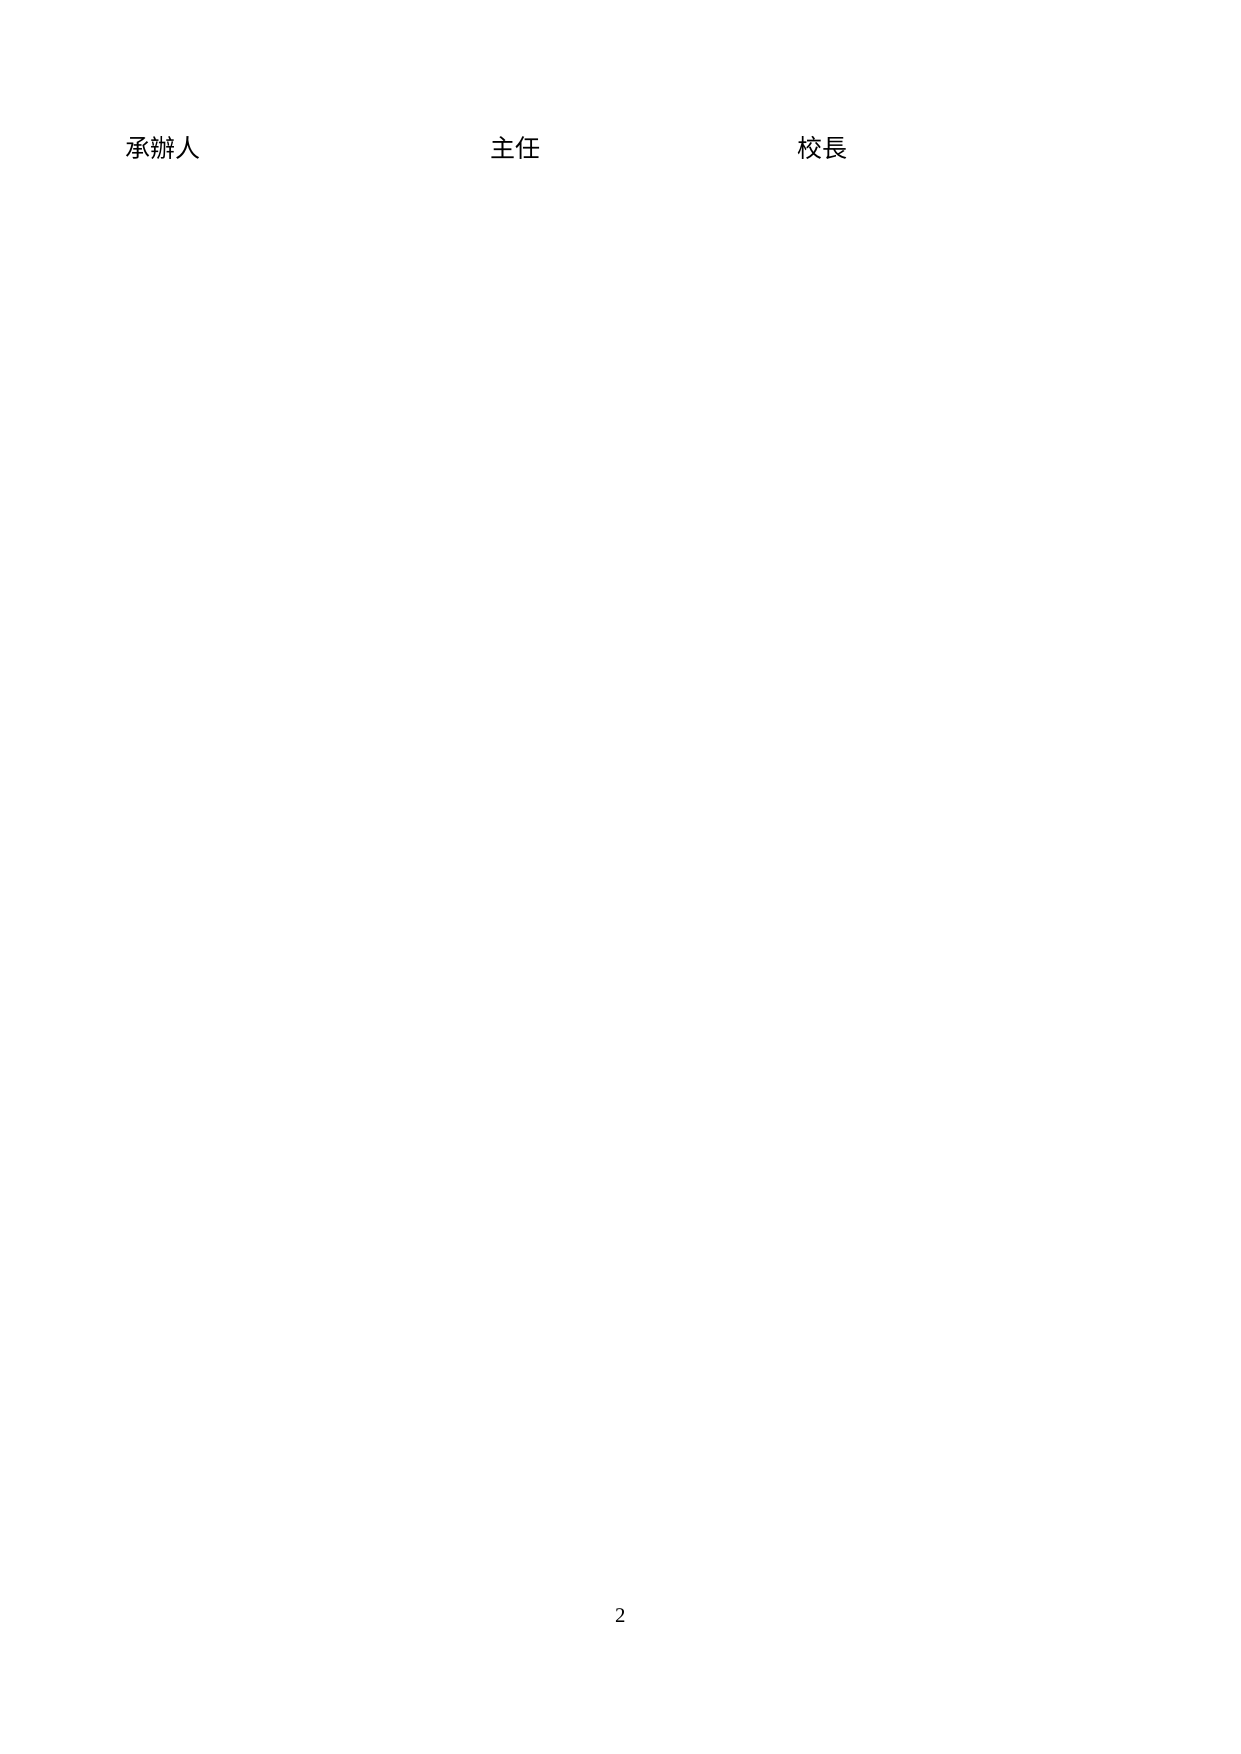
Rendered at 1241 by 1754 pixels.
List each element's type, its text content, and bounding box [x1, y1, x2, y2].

text 承辦人 主任 校長 [125, 128, 1165, 164]
